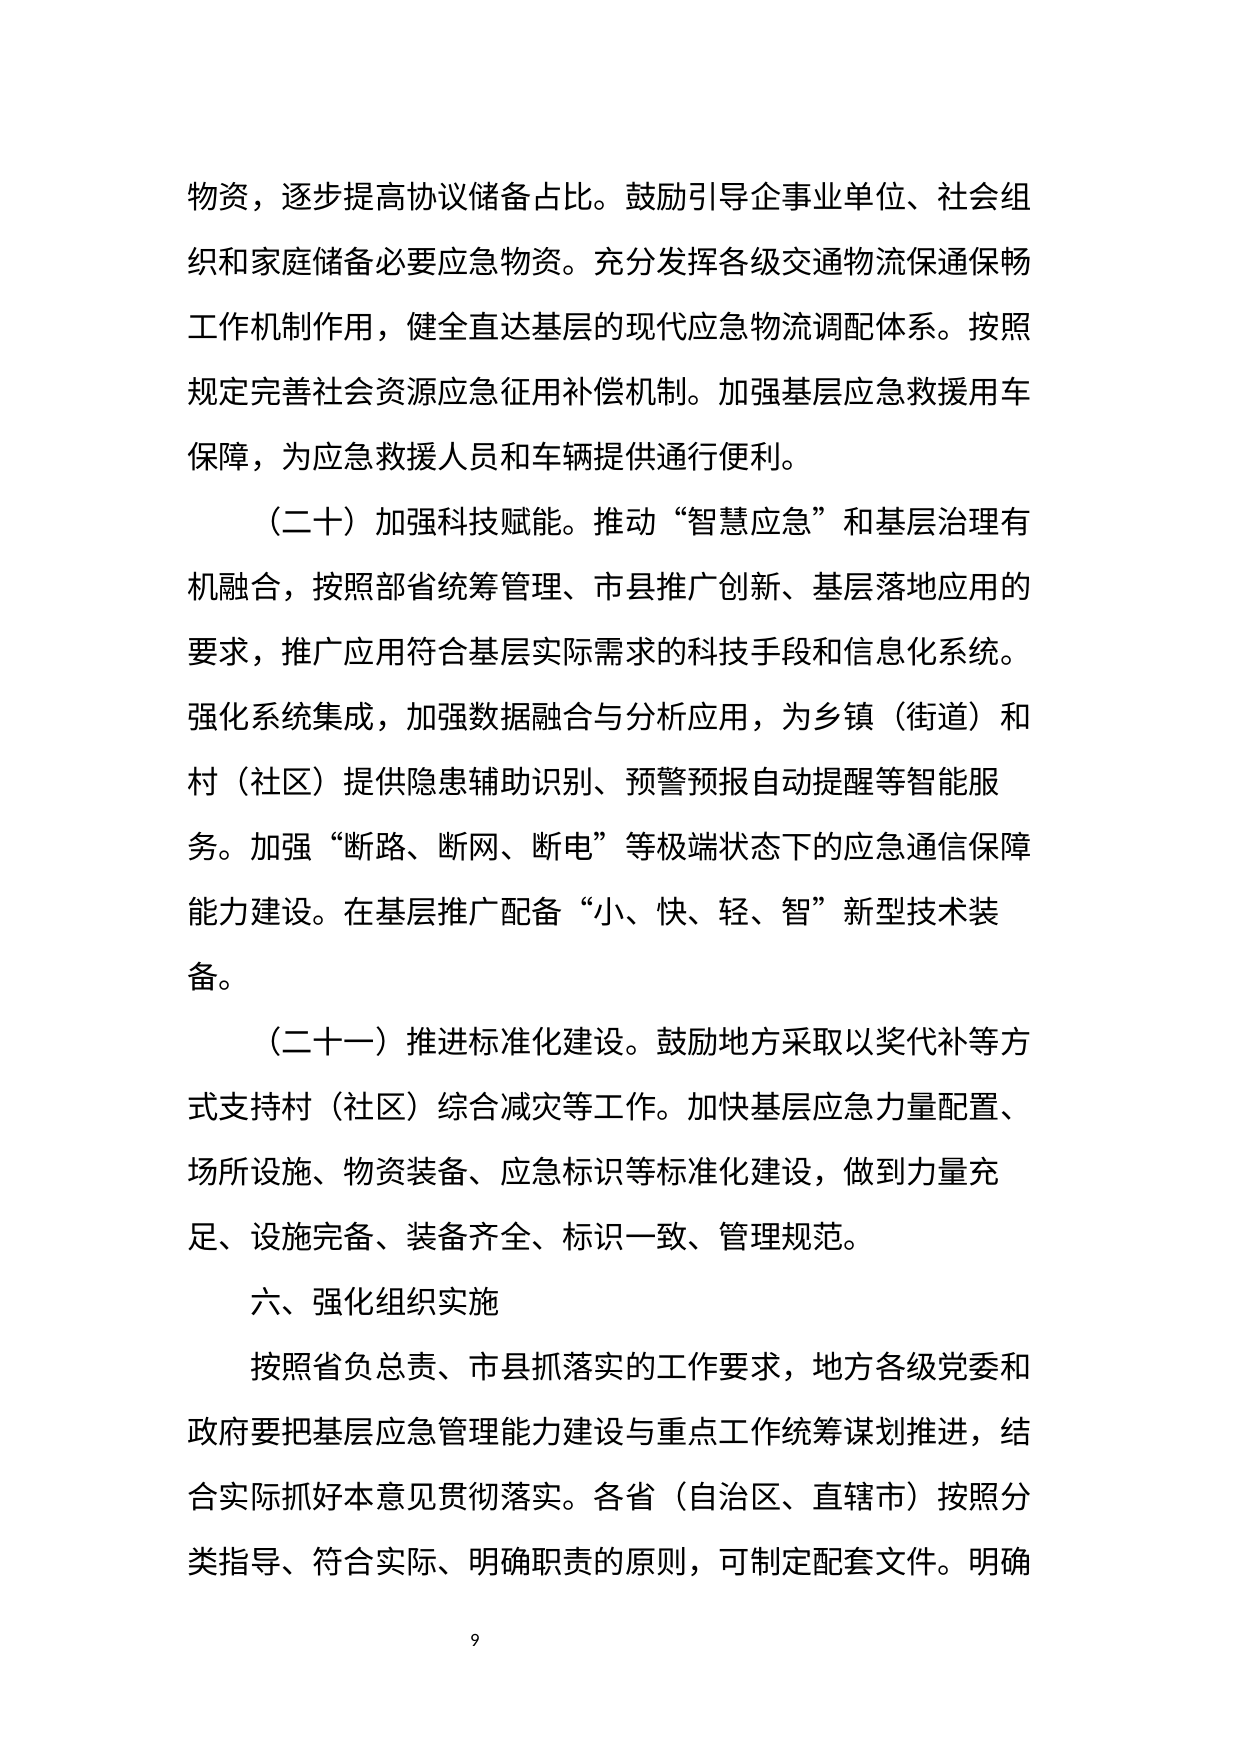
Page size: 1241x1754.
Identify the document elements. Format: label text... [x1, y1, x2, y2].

text 六、强化组织实施 [187, 1267, 1053, 1332]
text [187, 1332, 1053, 1592]
text （二十一）推进标准化建设。鼓励地方采取以奖代补等方式支持村（社区）综合减灾等工作。加快基层应急力量配置、场所设施、物资装备、应急标识等标准化建设，做到力量充足、设施完备、装备齐全、标识一致、管理规范。 [187, 1007, 1053, 1267]
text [187, 162, 1053, 487]
text （二十）加强科技赋能。推动“智慧应急”和基层治理有机融合，按照部省统筹管理、市县推广创新、基层落地应用的要求，推广应用符合基层实际需求的科技手段和信息化系统。强化系统集成，加强数据融合与分析应用，为乡镇（街道）和村（社区）提供隐患辅助识别、预警预报自动提醒等智能服务。加强“断路、断网、断电”等极端状态下的应急通信保障能力建设。在基层推广配备“小、快、轻、智”新型技术装备。 [187, 487, 1053, 1007]
